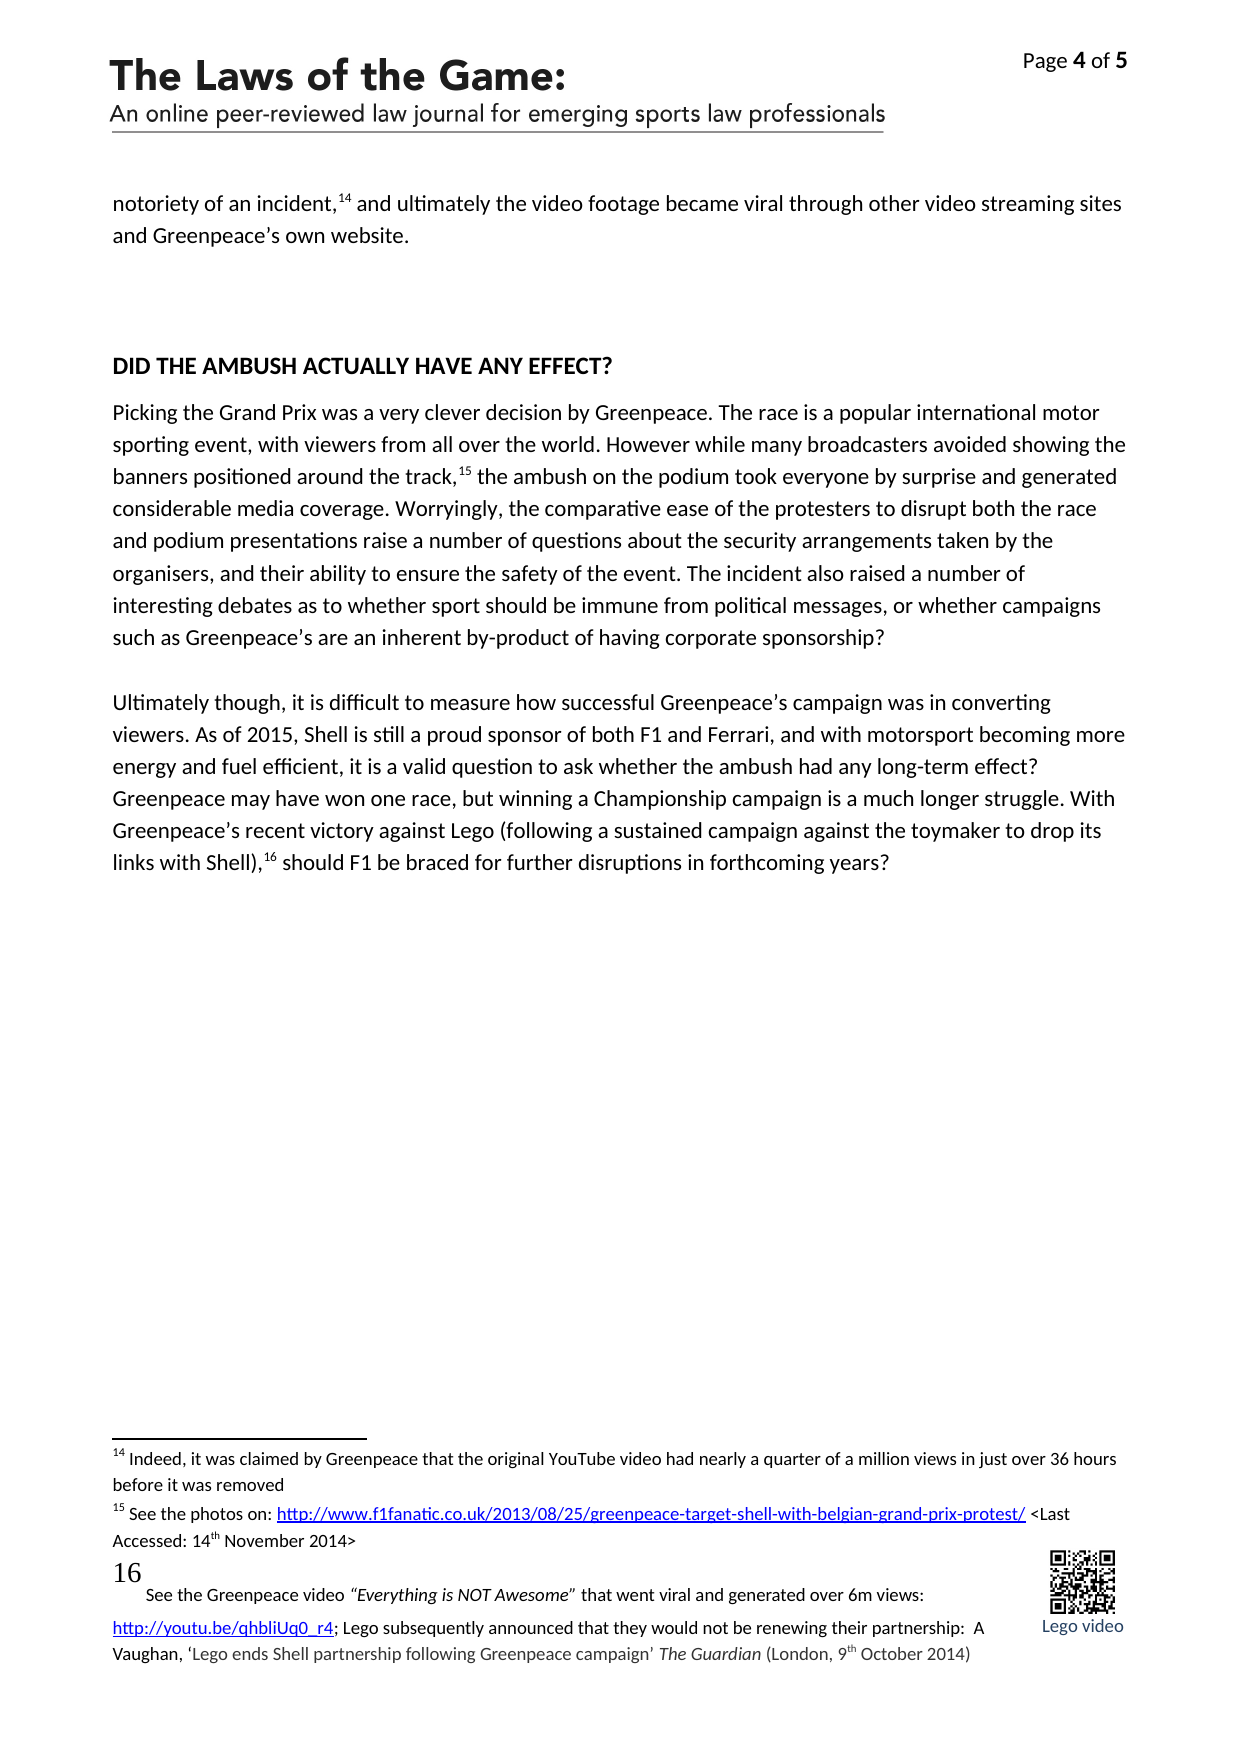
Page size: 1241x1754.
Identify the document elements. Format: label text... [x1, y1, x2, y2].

picture [0, 41, 1236, 160]
text Ultimately though, it is difficult to measure how successful Greenpeace’s campaign was in converting viewers. As of 2015, Shell is still a proud sponsor of both F1 and Ferrari, and with motorsport becoming more energy and fuel efficient, it is a valid question to ask whether the ambush had any long-term effect? Greenpeace may have won one race, but winning a Championship campaign is a much longer struggle. With Greenpeace’s recent victory against Lego (following a sustained campaign against the toymaker to drop its links with Shell), should F1 be braced for further disruptions in forthcoming years? [112, 688, 1131, 877]
picture [1048, 1548, 1117, 1616]
text DID THE AMBUSH ACTUALLY HAVE ANY EFFECT? [112, 350, 1128, 381]
text Picking the Grand Prix was a very clever decision by Greenpeace. The race is a popular international motor sporting event, with viewers from all over the world. However while many broadcasters avoided showing the banners positioned around the track, the ambush on the podium took everyone by surprise and generated considerable media coverage. Worryingly, the comparative ease of the protesters to disrupt both the race and podium presentations raise a number of questions about the security arrangements taken by the organisers, and their ability to ensure the safety of the event. The incident also raised a number of interesting debates as to whether sport should be immune from political messages, or whether campaigns such as Greenpeace’s are an inherent by-product of having corporate sponsorship? [112, 398, 1131, 651]
